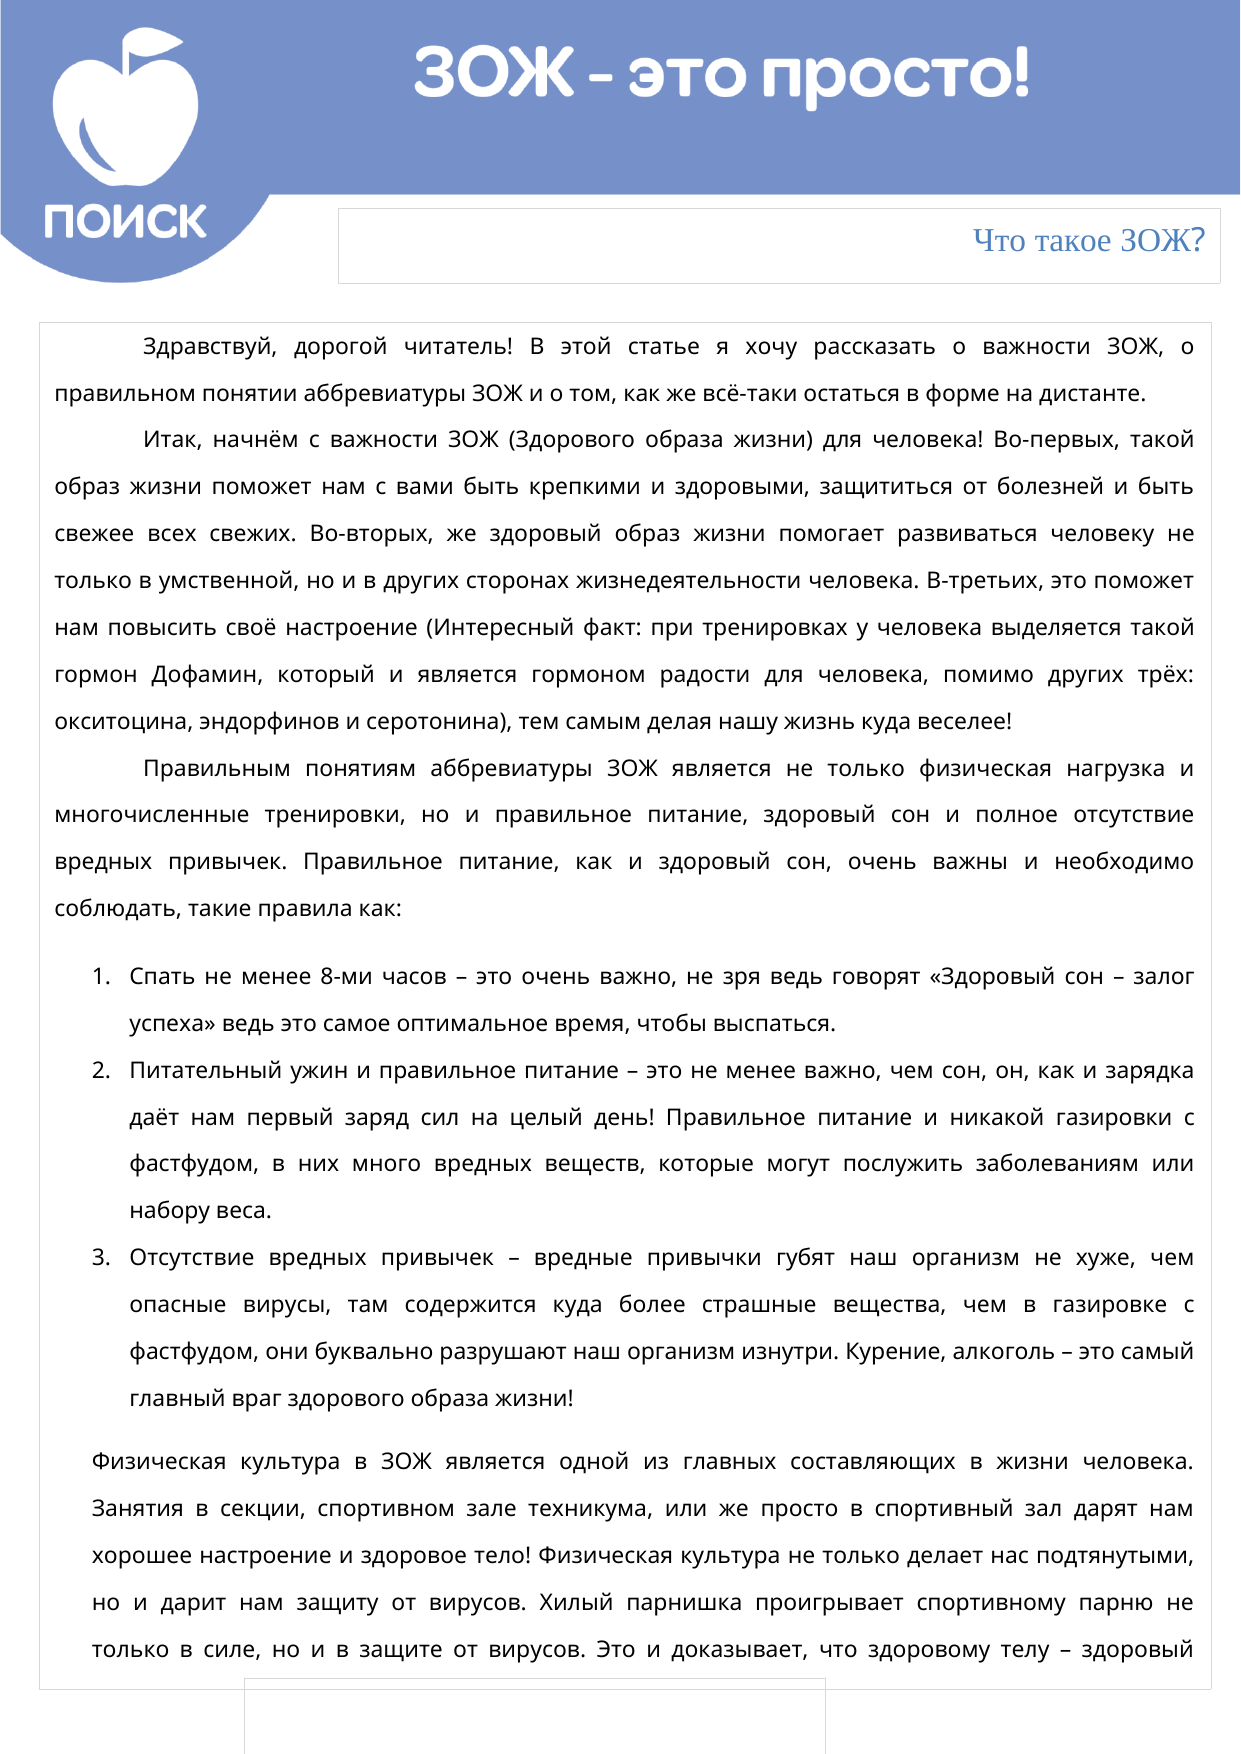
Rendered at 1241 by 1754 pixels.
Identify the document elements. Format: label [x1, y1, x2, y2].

picture [339, 209, 1220, 283]
picture [0, 0, 1241, 283]
